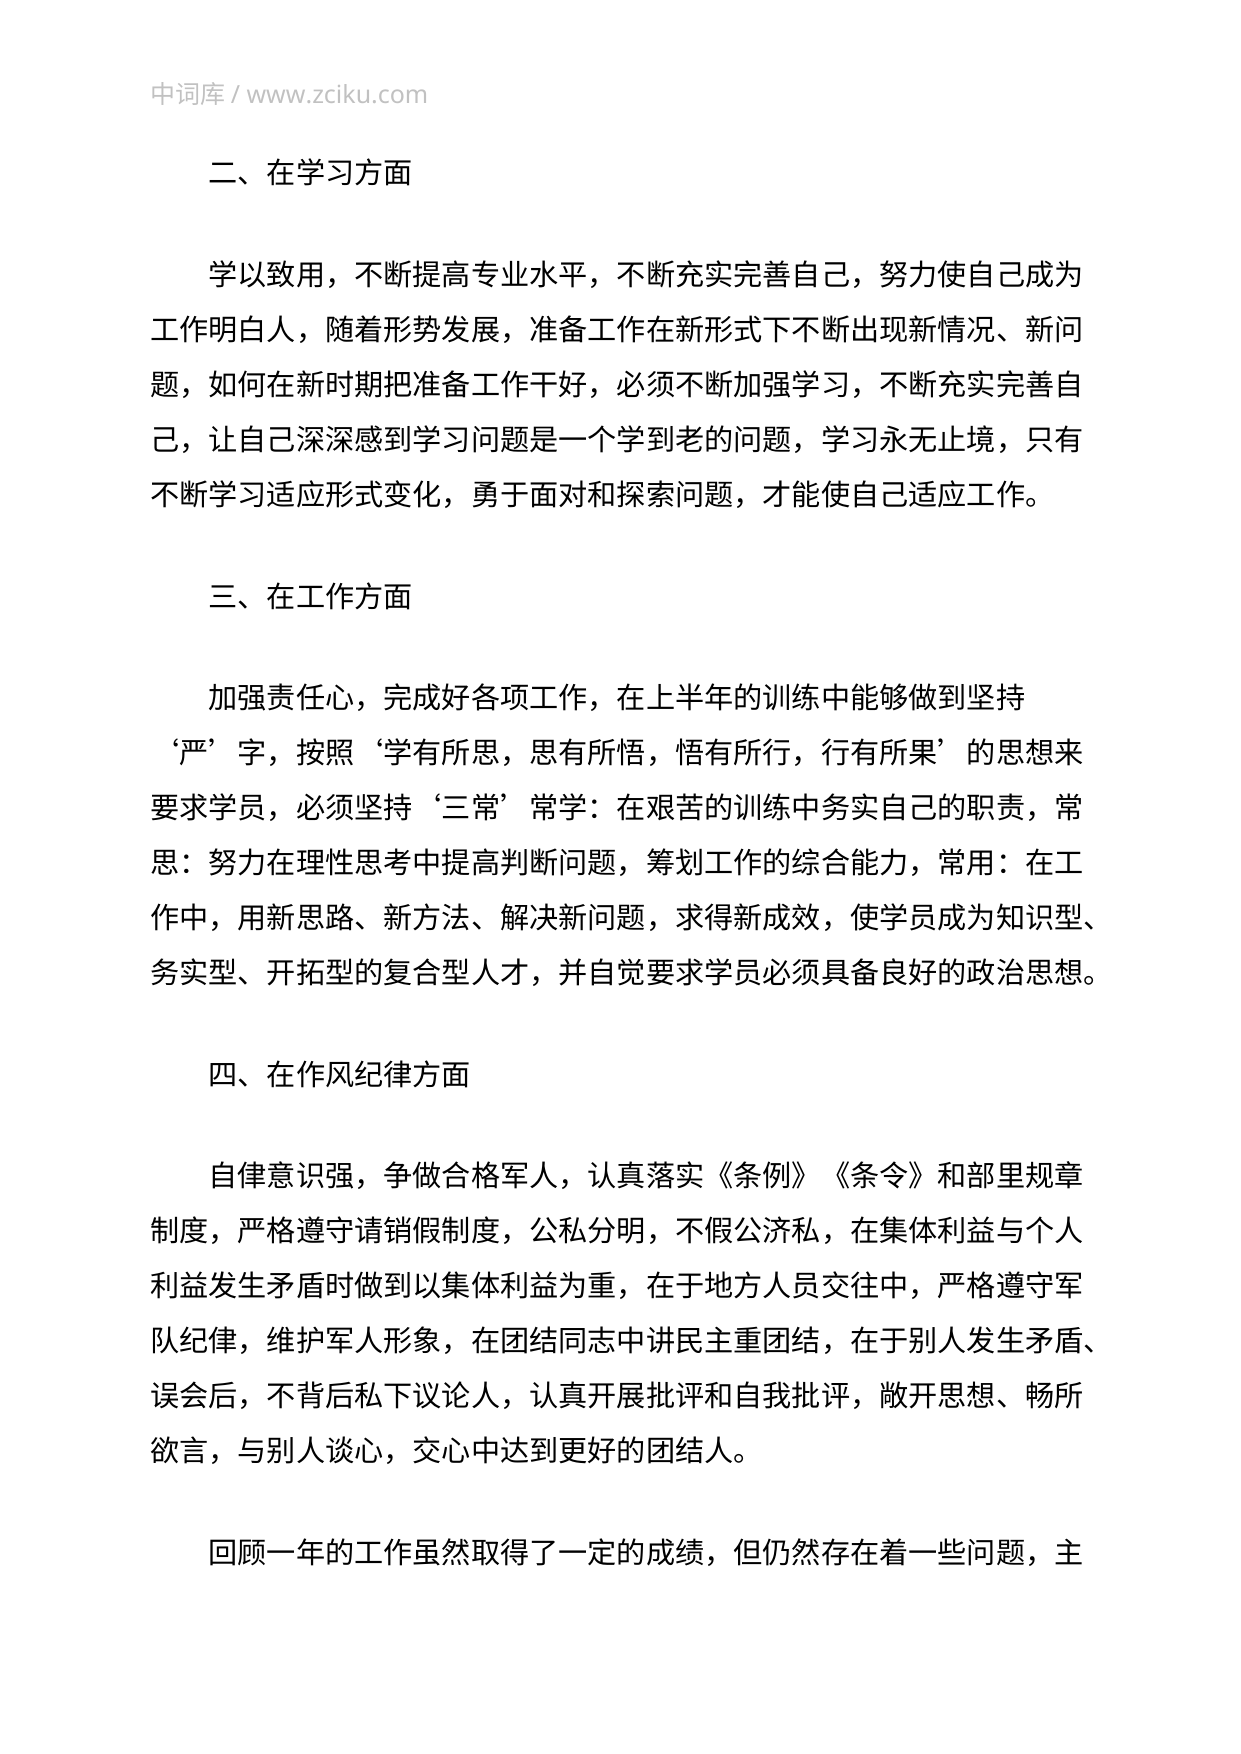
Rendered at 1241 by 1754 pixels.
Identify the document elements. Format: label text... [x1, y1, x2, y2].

text 二、在学习方面 [150, 150, 1090, 192]
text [150, 1529, 1090, 1571]
text 三、在工作方面 [150, 573, 1090, 615]
text 四、在作风纪律方面 [150, 1051, 1090, 1093]
text 学以致用，不断提高专业水平，不断充实完善自己，努力使自己成为工作明白人，随着形势发展，准备工作在新形式下不断出现新情况、新问题，如何在新时期把准备工作干好，必须不断加强学习，不断充实完善自己，让自己深深感到学习问题是一个学到老的问题，学习永无止境，只有不断学习适应形式变化，勇于面对和探索问题，才能使自己适应工作。 [150, 252, 1090, 514]
text 自侓意识强，争做合格军人，认真落实《条例》《条令》和部里规章制度，严格遵守请销假制度，公私分明，不假公济私，在集体利益与个人利益发生矛盾时做到以集体利益为重，在于地方人员交往中，严格遵守军队纪侓，维护军人形象，在团结同志中讲民主重团结，在于别人发生矛盾、误会后，不背后私下议论人，认真开展批评和自我批评，敞开思想、畅所欲言，与别人谈心，交心中达到更好的团结人。 [150, 1153, 1090, 1470]
text 加强责任心，完成好各项工作，在上半年的训练中能够做到坚持‘严’字，按照‘学有所思，思有所悟，悟有所行，行有所果’的思想来要求学员，必须坚持‘三常’常学：在艰苦的训练中务实自己的职责，常思：努力在理性思考中提高判断问题，筹划工作的综合能力，常用：在工作中，用新思路、新方法、解决新问题，求得新成效，使学员成为知识型、务实型、开拓型的复合型人才，并自觉要求学员必须具备良好的政治思想。 [150, 675, 1090, 992]
